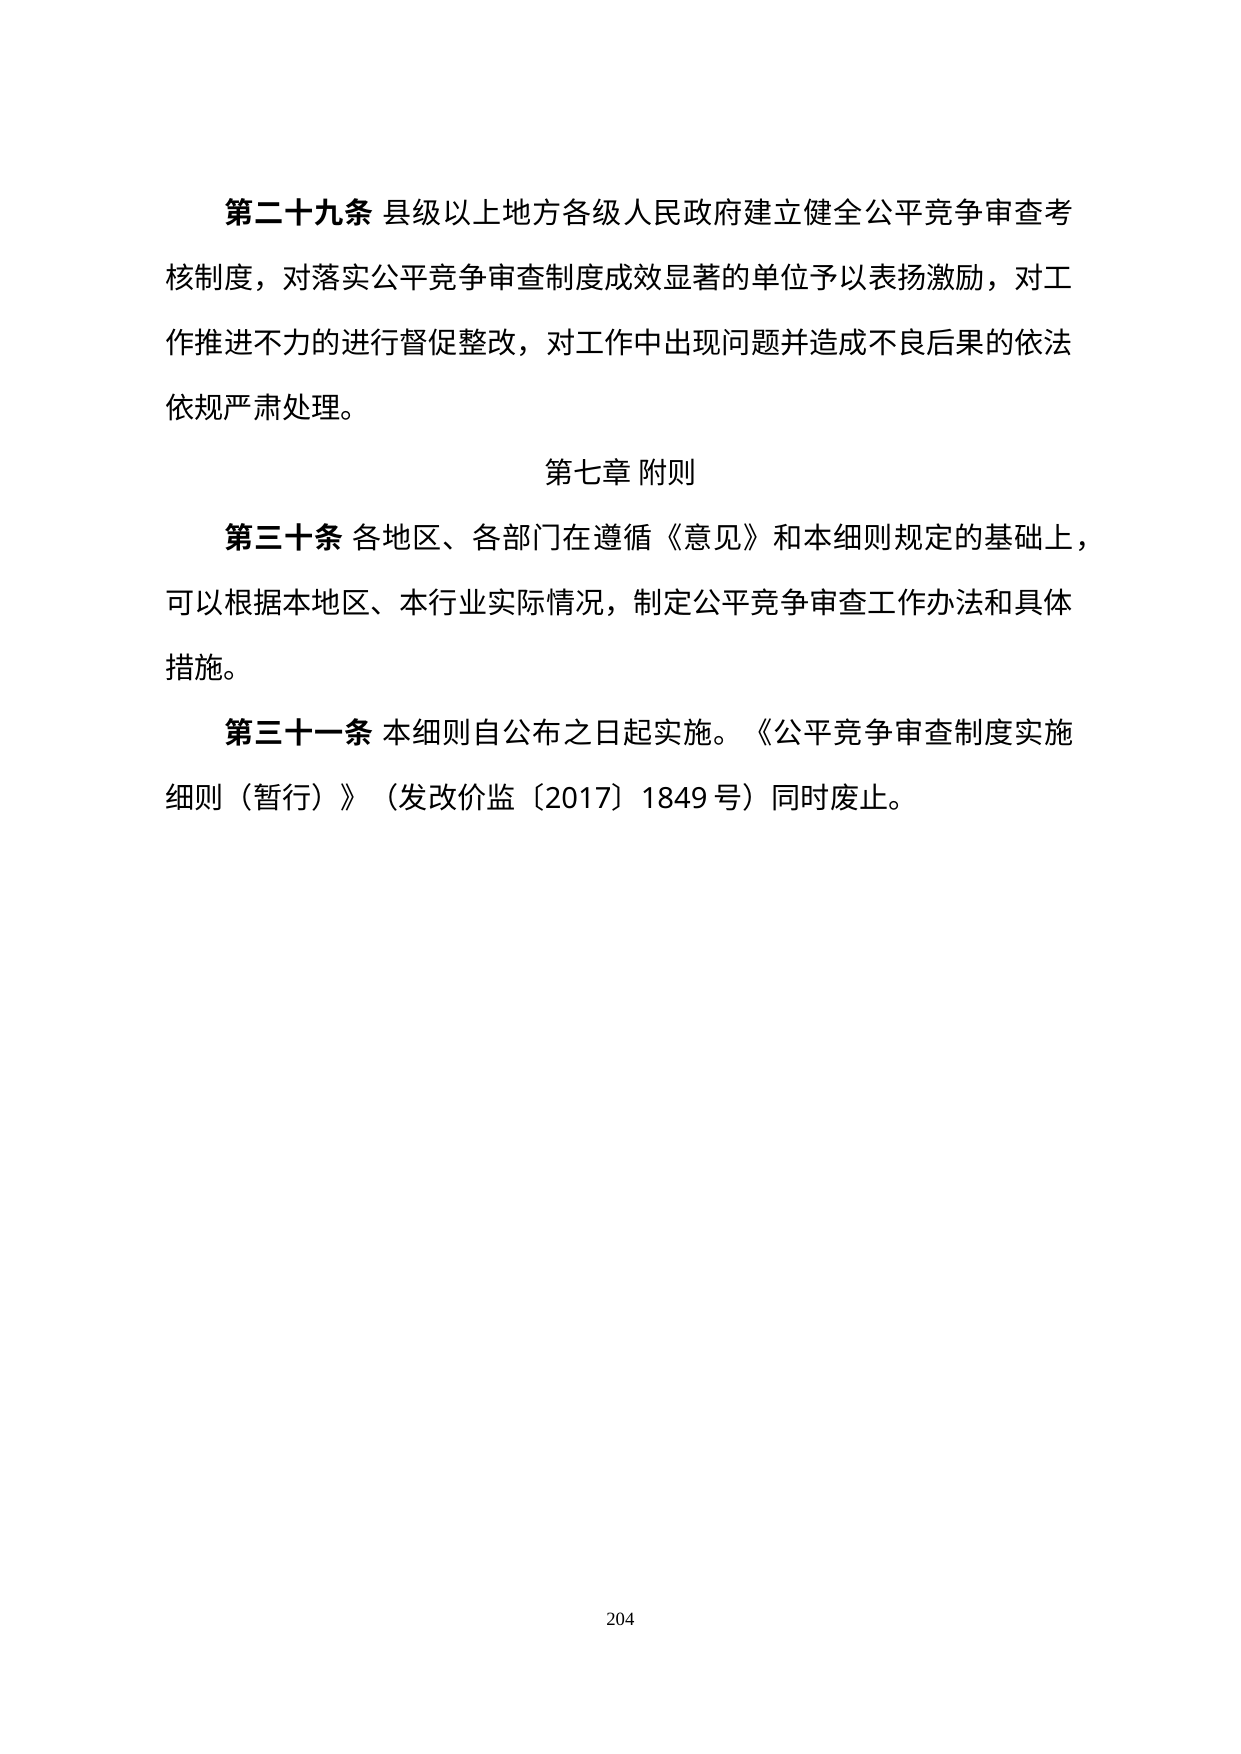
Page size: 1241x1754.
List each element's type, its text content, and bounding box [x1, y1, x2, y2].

text 第七章 附则 [165, 438, 1075, 503]
text 第二十九条 县级以上地方各级人民政府建立健全公平竞争审查考核制度，对落实公平竞争审查制度成效显著的单位予以表扬激励，对工作推进不力的进行督促整改，对工作中出现问题并造成不良后果的依法依规严肃处理。 [165, 178, 1075, 438]
text 第三十一条 本细则自公布之日起实施。《公平竞争审查制度实施细则（暂行）》（发改价监〔2017〕1849号）同时废止。 [165, 698, 1075, 828]
text 第三十条 各地区、各部门在遵循《意见》和本细则规定的基础上，可以根据本地区、本行业实际情况，制定公平竞争审查工作办法和具体措施。 [165, 503, 1075, 698]
